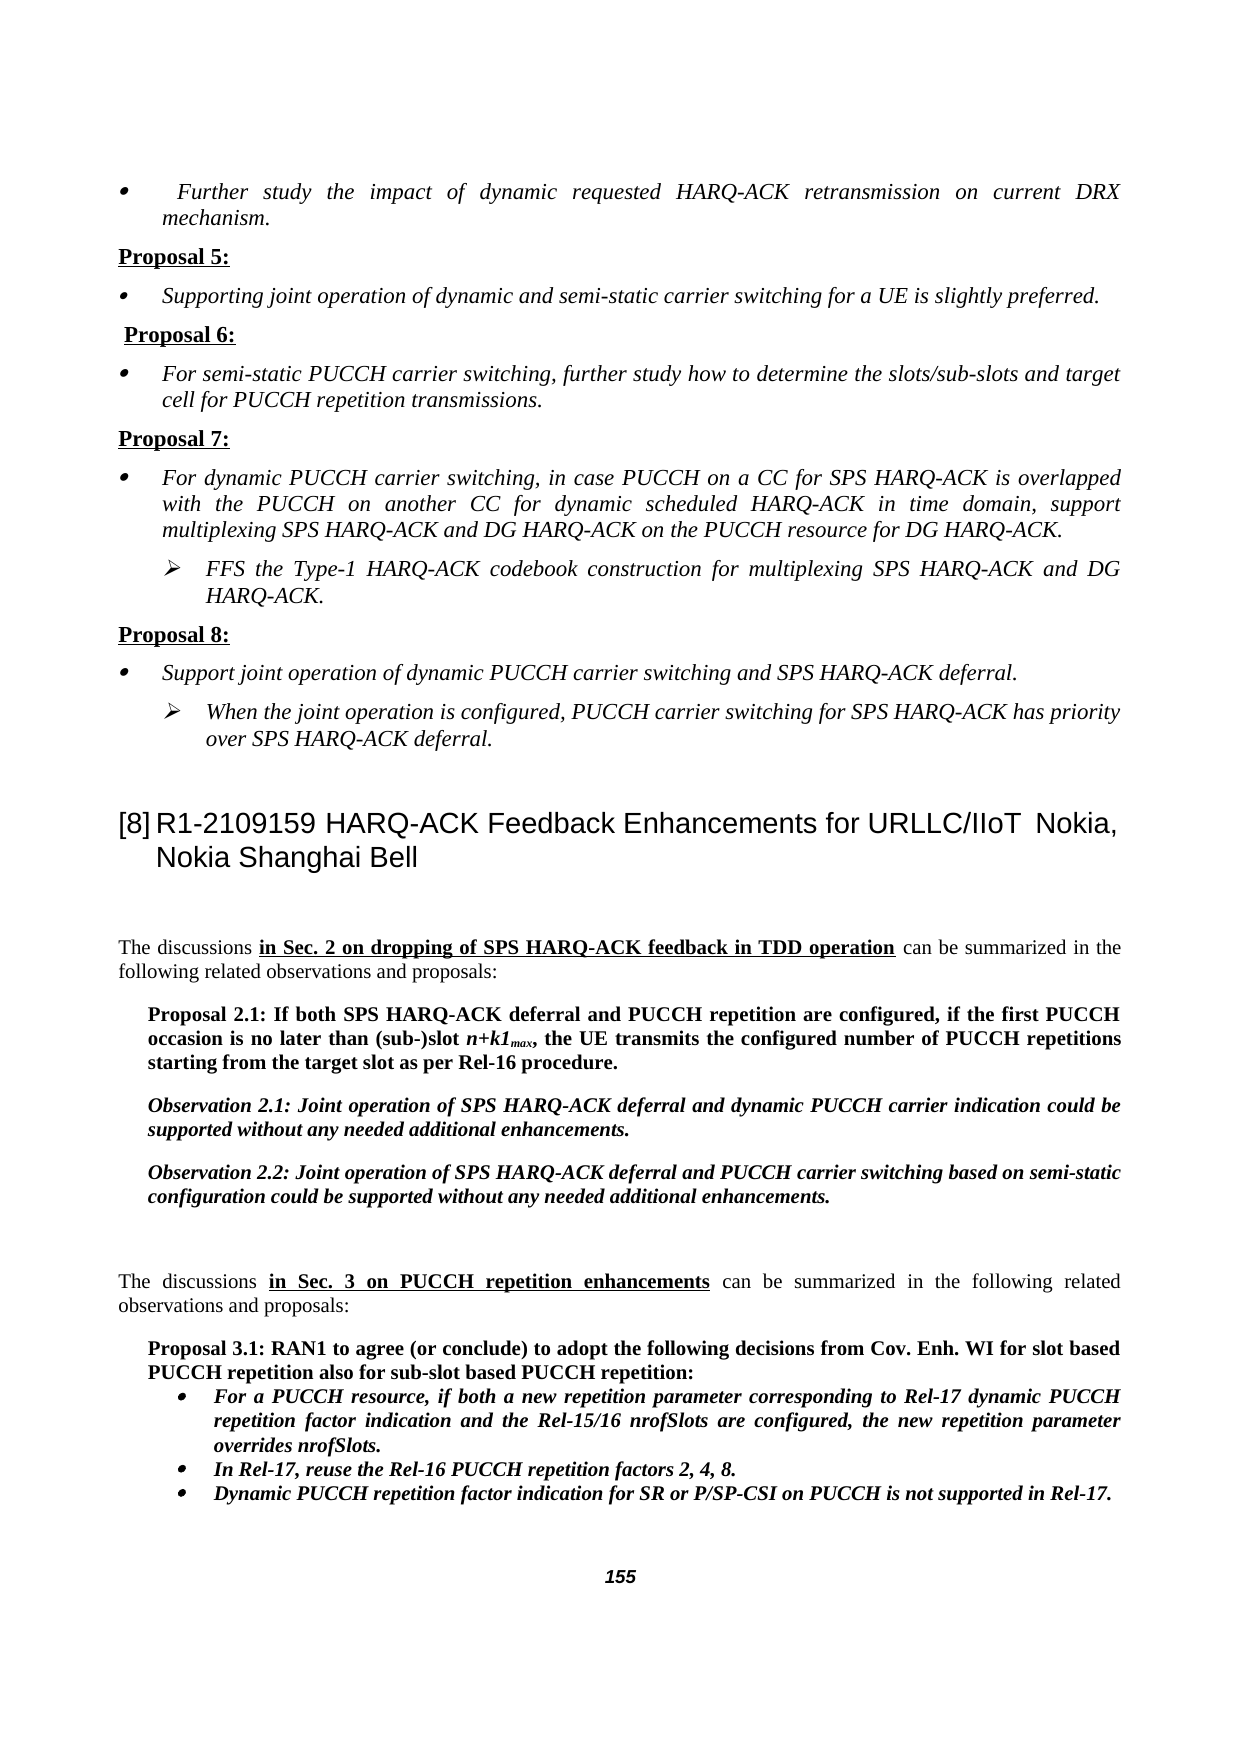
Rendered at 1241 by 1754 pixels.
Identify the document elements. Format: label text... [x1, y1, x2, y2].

list Supporting joint operation of dynamic and semi-static carrier switching for a UE is slightly preferred. [118, 282, 1122, 308]
text Proposal 3.1: RAN1 to agree (or conclude) to adopt the following decisions from Cov. Enh. WI for slot based PUCCH repetition also for sub-slot based PUCCH repetition: [148, 1336, 1122, 1384]
list FFS the Type-1 HARQ-ACK codebook construction for multiplexing SPS HARQ-ACK and DG HARQ-ACK. [162, 555, 1122, 608]
list For dynamic PUCCH carrier switching, in case PUCCH on a CC for SPS HARQ-ACK is overlapped with the PUCCH on another CC for dynamic scheduled HARQ-ACK in time domain, support multiplexing SPS HARQ-ACK and DG HARQ-ACK on the PUCCH resource for DG HARQ-ACK. [118, 464, 1122, 543]
list For semi-static PUCCH carrier switching, further study how to determine the slots/sub-slots and target cell for PUCCH repetition transmissions. [118, 360, 1122, 412]
text Observation 2.2: Joint operation of SPS HARQ-ACK deferral and PUCCH carrier switching based on semi-static configuration could be supported without any needed additional enhancements. [148, 1160, 1122, 1208]
text Proposal 2.1: If both SPS HARQ-ACK deferral and PUCCH repetition are configured, if the first PUCCH occasion is no later than (sub-)slot n+k1max, the UE transmits the configured number of PUCCH repetitions starting from the target slot as per Rel-16 procedure. [148, 1002, 1122, 1074]
text Proposal 7: [118, 425, 1122, 451]
text Observation 2.1: Joint operation of SPS HARQ-ACK deferral and dynamic PUCCH carrier indication could be supported without any needed additional enhancements. [148, 1093, 1122, 1141]
list When the joint operation is configured, PUCCH carrier switching for SPS HARQ-ACK has priority over SPS HARQ-ACK deferral. [162, 698, 1122, 751]
list For a PUCCH resource, if both a new repetition parameter corresponding to Rel-17 dynamic PUCCH repetition factor indication and the Rel-15/16 nrofSlots are configured, the new repetition parameter overrides nrofSlots. [176, 1384, 1122, 1457]
list Support joint operation of dynamic PUCCH carrier switching and SPS HARQ-ACK deferral. [118, 659, 1122, 686]
text Proposal 6: [118, 321, 1122, 347]
list Further study the impact of dynamic requested HARQ-ACK retransmission on current DRX mechanism. [118, 178, 1122, 231]
text The discussions in Sec. 3 on PUCCH repetition enhancements can be summarized in the following related observations and proposals: [118, 1269, 1122, 1317]
list In Rel-17, reuse the Rel-16 PUCCH repetition factors 2, 4, 8. [176, 1457, 1122, 1481]
subtitle R1-2109159 HARQ-ACK Feedback Enhancements for URLLC/IIoT Nokia, Nokia Shanghai Bell [118, 806, 1122, 873]
text The discussions in Sec. 2 on dropping of SPS HARQ-ACK feedback in TDD operation can be summarized in the following related observations and proposals: [118, 935, 1122, 983]
text Proposal 8: [118, 621, 1122, 647]
list Dynamic PUCCH repetition factor indication for SR or P/SP-CSI on PUCCH is not supported in Rel-17. [176, 1481, 1122, 1505]
text Proposal 5: [118, 243, 1122, 269]
